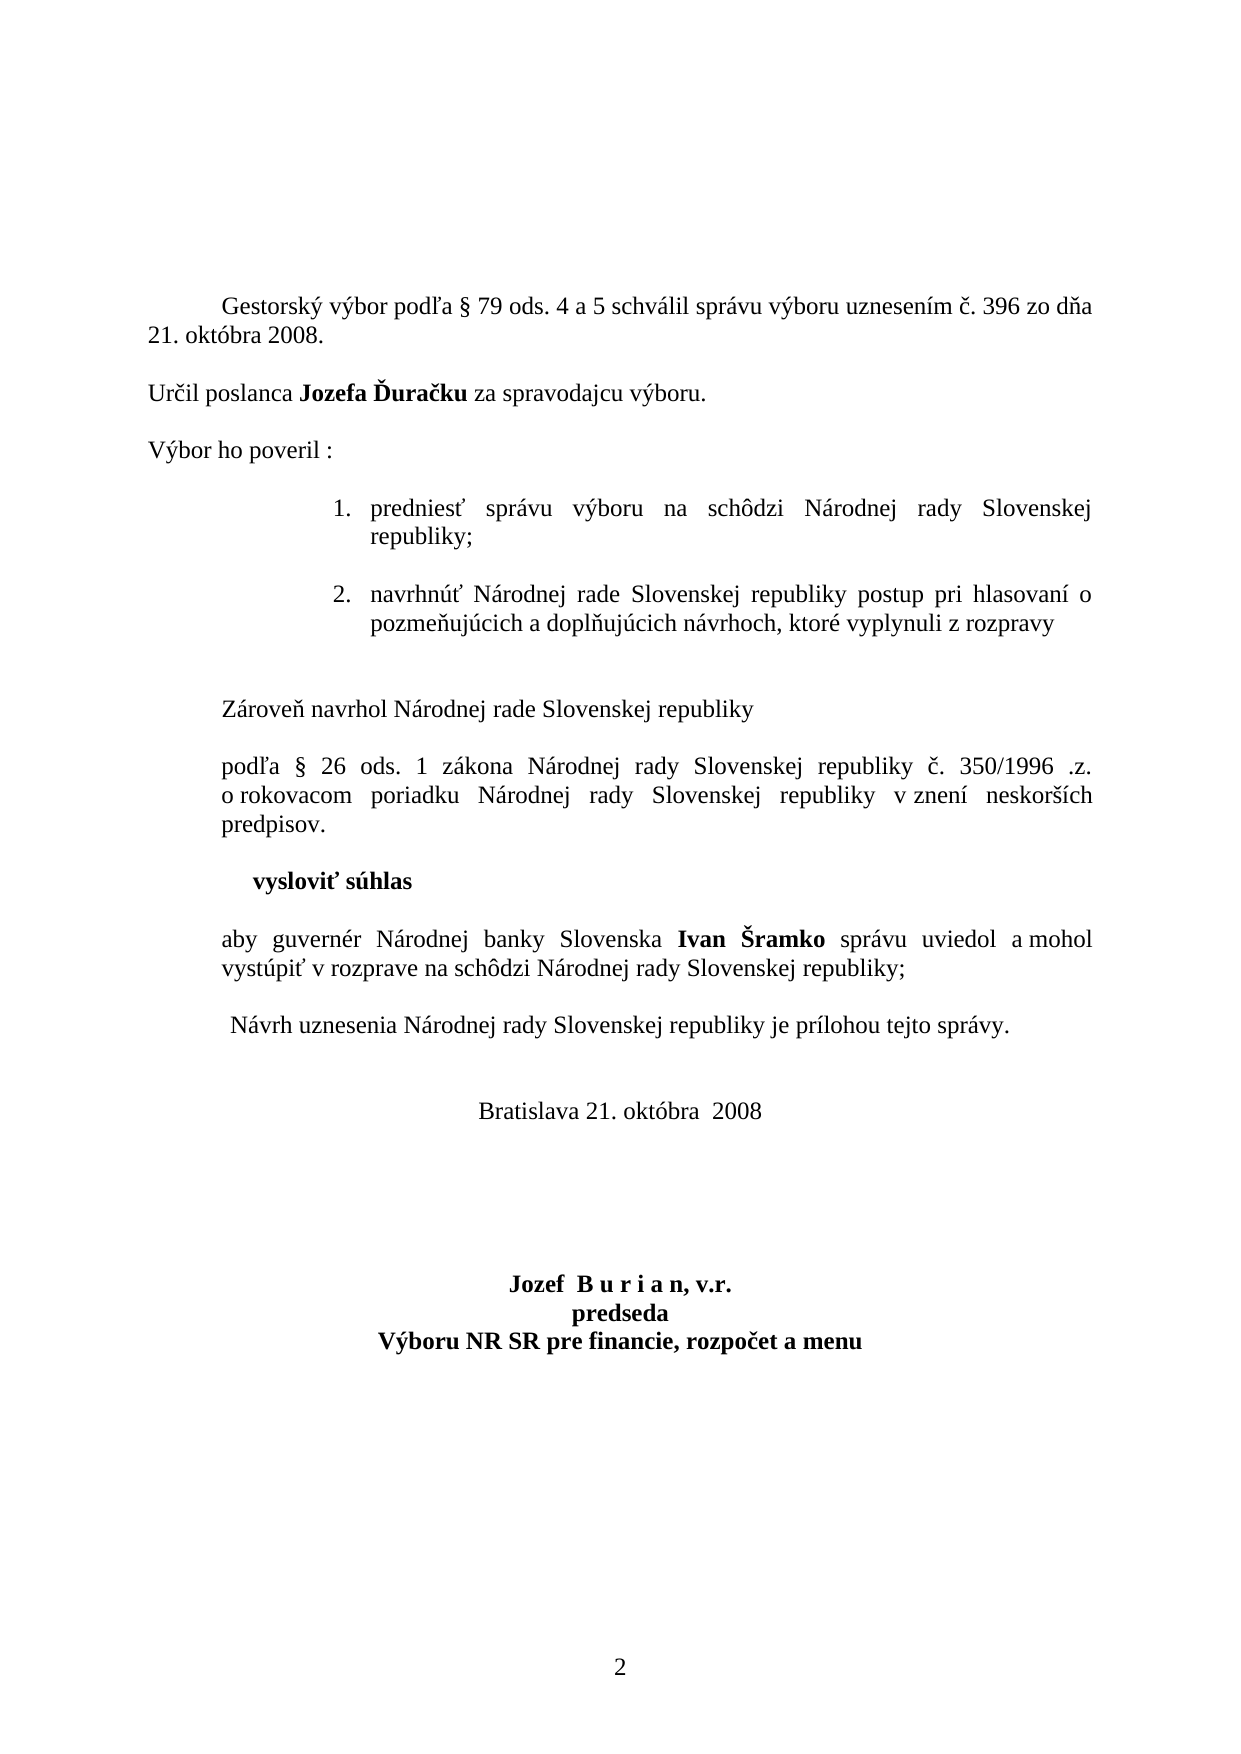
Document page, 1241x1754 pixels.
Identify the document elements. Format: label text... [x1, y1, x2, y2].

text Určil poslanca Jozefa Ďuračku za spravodajcu výboru. [148, 378, 1093, 406]
text Jozef B u r i a n, v.r. [148, 1269, 1093, 1298]
text Bratislava 21. októbra 2008 [148, 1096, 1093, 1125]
text Návrh uznesenia Národnej rady Slovenskej republiky je prílohou tejto správy. [148, 1010, 1093, 1039]
text Výboru NR SR pre financie, rozpočet a menu [148, 1326, 1093, 1355]
list predniesť správu výboru na schôdzi Národnej rady Slovenskej republiky; [333, 493, 1093, 550]
text Gestorský výbor podľa § 79 ods. 4 a 5 schválil správu výboru uznesením č. 396 zo dňa 21. októbra 2008. [148, 291, 1093, 349]
text vysloviť súhlas [148, 866, 1093, 895]
text Zároveň navrhol Národnej rade Slovenskej republiky [221, 694, 1093, 723]
text predseda [148, 1298, 1093, 1326]
text Výbor ho poveril : [148, 435, 1093, 464]
text podľa § 26 ods. 1 zákona Národnej rady Slovenskej republiky č. 350/1996 .z. o rokovacom poriadku Národnej rady Slovenskej republiky v znení neskorších predpisov. [221, 751, 1093, 838]
list navrhnúť Národnej rade Slovenskej republiky postup pri hlasovaní o pozmeňujúcich a doplňujúcich návrhoch, ktoré vyplynuli z rozpravy [333, 579, 1093, 636]
text aby guvernér Národnej banky Slovenska Ivan Šramko správu uviedol a mohol vystúpiť v rozprave na schôdzi Národnej rady Slovenskej republiky; [221, 924, 1093, 981]
